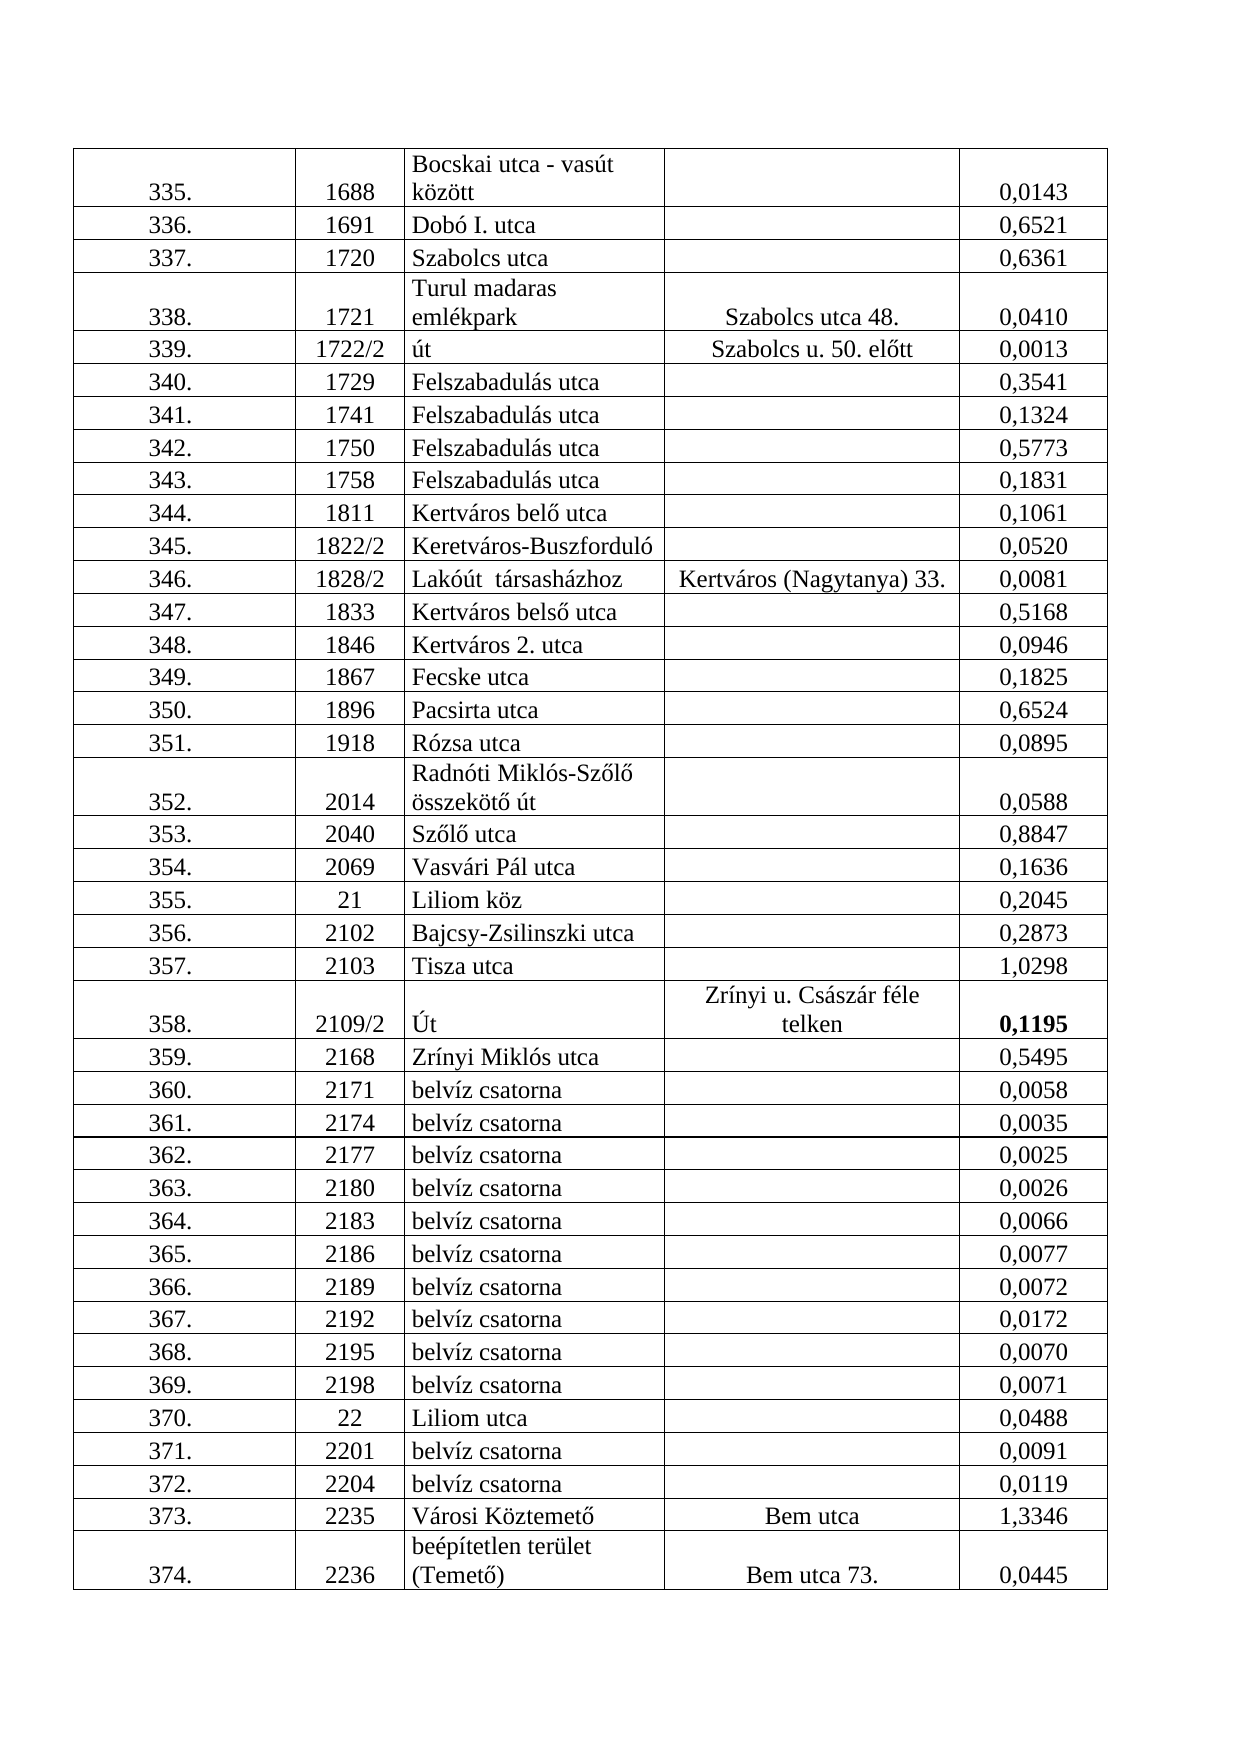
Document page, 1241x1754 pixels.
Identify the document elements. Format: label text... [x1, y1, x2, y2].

table_cell 1741 [296, 397, 404, 429]
table_cell [74, 1105, 295, 1136]
table_cell 1867 [296, 660, 404, 691]
table_cell [74, 1433, 295, 1464]
table_cell [74, 1072, 295, 1104]
table_cell 1846 [296, 627, 404, 658]
table_cell belvíz csatorna [405, 1269, 664, 1301]
table_cell 1,0298 [960, 948, 1107, 979]
table_cell [665, 849, 959, 881]
table_cell [665, 495, 959, 527]
table_cell Kertváros 2. utca [405, 627, 664, 658]
table_cell [665, 882, 959, 914]
table_cell 0,1061 [960, 495, 1107, 527]
table_cell 2183 [296, 1203, 404, 1235]
table_cell Radnóti Miklós-Szőlő összekötő út [405, 758, 664, 815]
table_cell 0,0946 [960, 627, 1107, 658]
table_cell 0,0488 [960, 1400, 1107, 1432]
table_cell Szabolcs utca [405, 240, 664, 272]
table_cell 0,2873 [960, 915, 1107, 947]
table_cell [665, 1138, 959, 1169]
table_cell 2235 [296, 1499, 404, 1530]
table_cell [74, 1269, 295, 1301]
table_cell [665, 149, 959, 206]
table_cell Felszabadulás utca [405, 364, 664, 396]
table_cell [74, 1138, 295, 1169]
table_cell 0,0588 [960, 758, 1107, 815]
table_cell 2168 [296, 1039, 404, 1071]
table_cell 2014 [296, 758, 404, 815]
table_cell 0,0071 [960, 1367, 1107, 1399]
table_cell 0,0025 [960, 1138, 1107, 1169]
table_cell 0,5168 [960, 594, 1107, 626]
table_cell [665, 660, 959, 691]
table_cell belvíz csatorna [405, 1138, 664, 1169]
table_cell 0,5773 [960, 430, 1107, 462]
table_cell [74, 692, 295, 724]
table_cell 0,1636 [960, 849, 1107, 881]
table_cell 0,0119 [960, 1466, 1107, 1497]
table_cell Kertváros belő utca [405, 495, 664, 527]
table_cell 1729 [296, 364, 404, 396]
table_cell 0,0143 [960, 149, 1107, 206]
table_cell 2180 [296, 1170, 404, 1202]
table_cell 2174 [296, 1105, 404, 1136]
table_cell [74, 331, 295, 363]
table_cell [665, 948, 959, 979]
table_cell [665, 207, 959, 239]
table_cell 0,5495 [960, 1039, 1107, 1071]
table_cell 1918 [296, 725, 404, 757]
table_cell 0,0091 [960, 1433, 1107, 1464]
table_cell [665, 364, 959, 396]
table_cell Bem utca 73. [665, 1531, 959, 1589]
table_cell 0,3541 [960, 364, 1107, 396]
table_cell [74, 849, 295, 881]
table_cell Liliom köz [405, 882, 664, 914]
table_cell 1721 [296, 273, 404, 330]
table_cell Felszabadulás utca [405, 397, 664, 429]
table_cell 0,6521 [960, 207, 1107, 239]
table_cell belvíz csatorna [405, 1105, 664, 1136]
table_cell 1833 [296, 594, 404, 626]
table_cell belvíz csatorna [405, 1433, 664, 1464]
table_cell 0,0072 [960, 1269, 1107, 1301]
table_cell Liliom utca [405, 1400, 664, 1432]
table_cell [665, 1203, 959, 1235]
table_cell [74, 1170, 295, 1202]
table_cell belvíz csatorna [405, 1367, 664, 1399]
table_cell [74, 495, 295, 527]
table_cell 1720 [296, 240, 404, 272]
table_cell 0,1831 [960, 463, 1107, 494]
table_cell 2103 [296, 948, 404, 979]
table_cell [665, 397, 959, 429]
table_cell 2192 [296, 1302, 404, 1333]
table_cell Pacsirta utca [405, 692, 664, 724]
table_cell belvíz csatorna [405, 1236, 664, 1268]
table_cell belvíz csatorna [405, 1466, 664, 1497]
table_cell [665, 692, 959, 724]
table_cell [665, 1433, 959, 1464]
table_cell Tisza utca [405, 948, 664, 979]
table_cell 0,2045 [960, 882, 1107, 914]
table_cell 0,0520 [960, 528, 1107, 560]
table_cell 2069 [296, 849, 404, 881]
table_cell 0,0077 [960, 1236, 1107, 1268]
table_cell 2177 [296, 1138, 404, 1169]
table_cell belvíz csatorna [405, 1203, 664, 1235]
table_cell [74, 1531, 295, 1589]
table_cell [665, 627, 959, 658]
table_cell [665, 528, 959, 560]
table_cell 1828/2 [296, 561, 404, 593]
table_cell Fecske utca [405, 660, 664, 691]
table_cell Szabolcs utca 48. [665, 273, 959, 330]
table_cell 2102 [296, 915, 404, 947]
table_cell 0,0070 [960, 1334, 1107, 1366]
table_cell 2189 [296, 1269, 404, 1301]
table_cell 0,0895 [960, 725, 1107, 757]
table_cell 22 [296, 1400, 404, 1432]
table_cell Bem utca [665, 1499, 959, 1530]
table_cell [74, 758, 295, 815]
table_cell [665, 240, 959, 272]
table_cell 0,0172 [960, 1302, 1107, 1333]
table_cell belvíz csatorna [405, 1072, 664, 1104]
table_cell Zrínyi u. Császár féle telken [665, 981, 959, 1038]
table_cell 1758 [296, 463, 404, 494]
table_cell [665, 1466, 959, 1497]
table_cell 0,0013 [960, 331, 1107, 363]
table_cell 0,0066 [960, 1203, 1107, 1235]
table_cell Keretváros-Buszforduló [405, 528, 664, 560]
table_cell 1811 [296, 495, 404, 527]
table_cell [665, 1170, 959, 1202]
table_cell [74, 915, 295, 947]
table_cell 2236 [296, 1531, 404, 1589]
table_cell [665, 816, 959, 848]
table_cell [74, 816, 295, 848]
table_cell [74, 149, 295, 206]
table_cell [665, 1236, 959, 1268]
table_cell [665, 1039, 959, 1071]
table_cell [74, 1499, 295, 1530]
table_cell Szabolcs u. 50. előtt [665, 331, 959, 363]
table_cell [74, 397, 295, 429]
table_cell 0,1195 [960, 981, 1107, 1038]
table_cell [74, 273, 295, 330]
table_cell 2201 [296, 1433, 404, 1464]
table_cell [74, 240, 295, 272]
table_cell Dobó I. utca [405, 207, 664, 239]
table_cell 2040 [296, 816, 404, 848]
table_cell [74, 207, 295, 239]
table_cell 0,1825 [960, 660, 1107, 691]
table_cell belvíz csatorna [405, 1334, 664, 1366]
table_cell [74, 981, 295, 1038]
table_cell 0,6361 [960, 240, 1107, 272]
table_cell [665, 463, 959, 494]
table_cell Felszabadulás utca [405, 430, 664, 462]
table_cell [74, 948, 295, 979]
table_cell 0,6524 [960, 692, 1107, 724]
table_cell 0,0445 [960, 1531, 1107, 1589]
table_cell [74, 1334, 295, 1366]
table_cell [665, 725, 959, 757]
table_cell Lakóút társasházhoz [405, 561, 664, 593]
table_cell [74, 1203, 295, 1235]
table_cell 1822/2 [296, 528, 404, 560]
table_cell Bocskai utca - vasút között [405, 149, 664, 206]
table_cell [74, 463, 295, 494]
table_cell Turul madaras emlékpark [405, 273, 664, 330]
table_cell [405, 1531, 664, 1589]
table_cell [74, 594, 295, 626]
table_cell [665, 1072, 959, 1104]
table_cell [74, 1236, 295, 1268]
table_cell 2195 [296, 1334, 404, 1366]
table_cell [665, 594, 959, 626]
table_cell [665, 1302, 959, 1333]
table_cell [74, 882, 295, 914]
table_cell [665, 1400, 959, 1432]
table_cell [74, 725, 295, 757]
table_cell [665, 430, 959, 462]
table_cell [74, 528, 295, 560]
table_cell [74, 660, 295, 691]
table_cell Zrínyi Miklós utca [405, 1039, 664, 1071]
table_cell [74, 1302, 295, 1333]
table_cell 2204 [296, 1466, 404, 1497]
table_cell 1688 [296, 149, 404, 206]
table_cell [74, 430, 295, 462]
table_cell Felszabadulás utca [405, 463, 664, 494]
table_cell 0,0081 [960, 561, 1107, 593]
table_cell Vasvári Pál utca [405, 849, 664, 881]
table_cell 2198 [296, 1367, 404, 1399]
table_cell 0,8847 [960, 816, 1107, 848]
table_cell [74, 1039, 295, 1071]
table_cell Bajcsy-Zsilinszki utca [405, 915, 664, 947]
table_cell 2171 [296, 1072, 404, 1104]
table_cell 0,1324 [960, 397, 1107, 429]
table_cell [74, 1466, 295, 1497]
table_cell 0,0058 [960, 1072, 1107, 1104]
table_cell Kertváros belső utca [405, 594, 664, 626]
table_cell [665, 758, 959, 815]
table_cell 1750 [296, 430, 404, 462]
table_cell Szőlő utca [405, 816, 664, 848]
table_cell 2186 [296, 1236, 404, 1268]
table_cell út [405, 331, 664, 363]
table_cell [665, 1367, 959, 1399]
table_cell 2109/2 [296, 981, 404, 1038]
table_cell Rózsa utca [405, 725, 664, 757]
table_cell [74, 1400, 295, 1432]
table_cell [665, 1105, 959, 1136]
table_cell [74, 561, 295, 593]
table_cell 1,3346 [960, 1499, 1107, 1530]
table_cell 0,0410 [960, 273, 1107, 330]
table_cell Városi Köztemető [405, 1499, 664, 1530]
table_cell Kertváros (Nagytanya) 33. [665, 561, 959, 593]
table_cell [74, 1367, 295, 1399]
table_cell [74, 364, 295, 396]
table_cell Út [405, 981, 664, 1038]
table_cell [665, 915, 959, 947]
table_cell [665, 1269, 959, 1301]
table_cell [74, 627, 295, 658]
table_cell belvíz csatorna [405, 1170, 664, 1202]
table_cell 1722/2 [296, 331, 404, 363]
table_cell 0,0026 [960, 1170, 1107, 1202]
table_cell 1896 [296, 692, 404, 724]
table_cell [665, 1334, 959, 1366]
table_cell 1691 [296, 207, 404, 239]
table_cell belvíz csatorna [405, 1302, 664, 1333]
table_cell 21 [296, 882, 404, 914]
table_cell 0,0035 [960, 1105, 1107, 1136]
